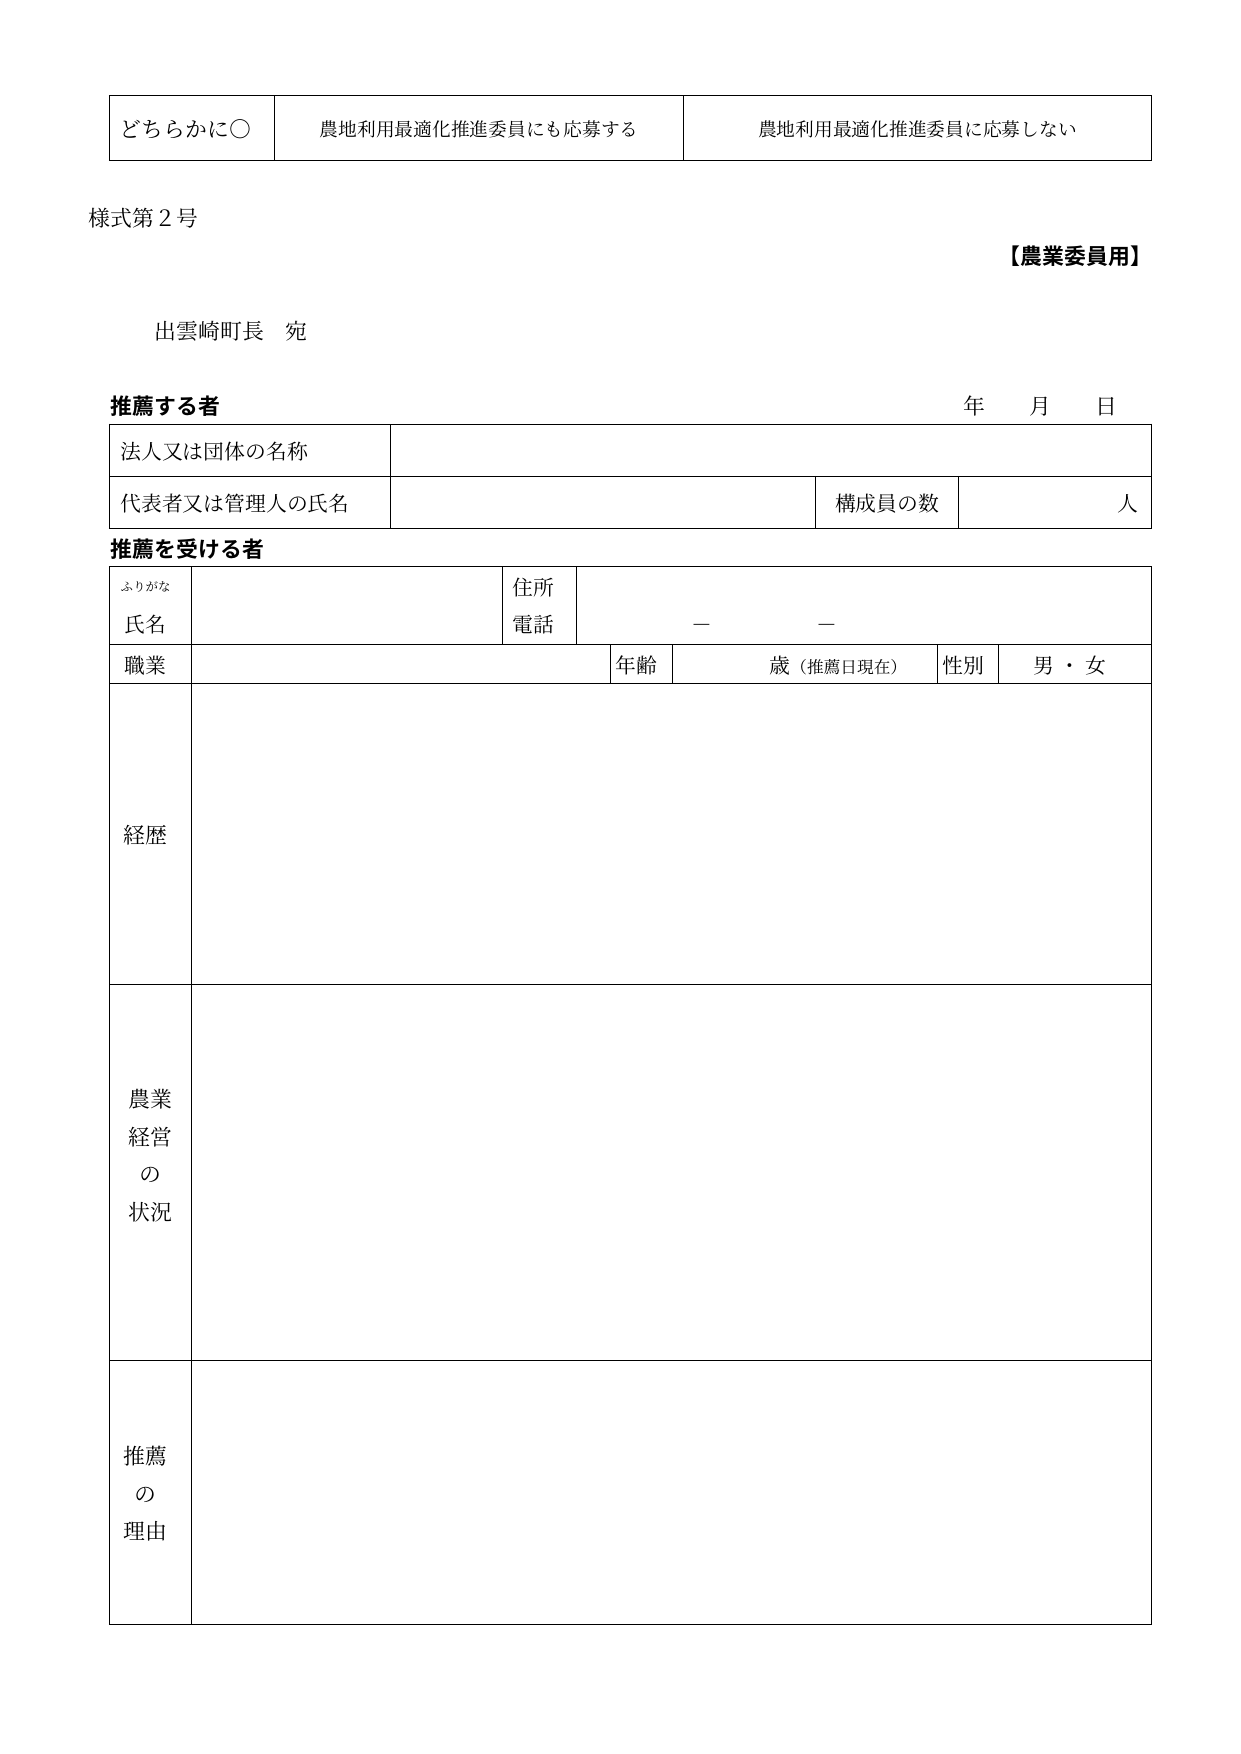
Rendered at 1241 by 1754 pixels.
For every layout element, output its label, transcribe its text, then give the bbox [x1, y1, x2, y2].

table_header － － [577, 567, 1151, 644]
table_cell 農地利用最適化推進委員にも応募する [275, 96, 683, 160]
table_cell 職業 [110, 645, 191, 683]
table_cell 性別 [938, 645, 998, 683]
table_cell 男 ・ 女 [999, 645, 1151, 683]
table_header [391, 425, 1151, 476]
table_header 住所 電話 [503, 567, 576, 644]
text 推薦を受ける者 [89, 529, 1152, 566]
text 様式第２号 [89, 198, 1152, 236]
table_cell 歳（推薦日現在） [673, 645, 937, 683]
text 推薦する者 年 月 日 [89, 386, 1152, 423]
table_cell [391, 477, 815, 528]
table_cell 農地利用最適化推進委員に応募しない [684, 96, 1151, 160]
table_cell [192, 684, 1151, 984]
table_cell 人 [959, 477, 1151, 528]
table_cell 農業経営の 状況 [110, 985, 191, 1360]
table_cell [192, 985, 1151, 1360]
table_cell 構成員の数 [816, 477, 958, 528]
table_cell 推薦 の 理由 [110, 1361, 191, 1624]
table_cell 経歴 [110, 684, 191, 984]
table_header ふりがな 氏名 [110, 567, 191, 644]
text 出雲崎町長 宛 [89, 311, 1152, 348]
table_cell [192, 645, 610, 683]
text 【農業委員用】 [89, 236, 1152, 273]
table_cell 年齢 [611, 645, 672, 683]
table_header 法人又は団体の名称 [110, 425, 390, 476]
table_cell [192, 1361, 1151, 1624]
table_cell どちらかに○ [110, 96, 274, 160]
table_header [192, 567, 502, 644]
table_cell 代表者又は管理人の氏名 [110, 477, 390, 528]
